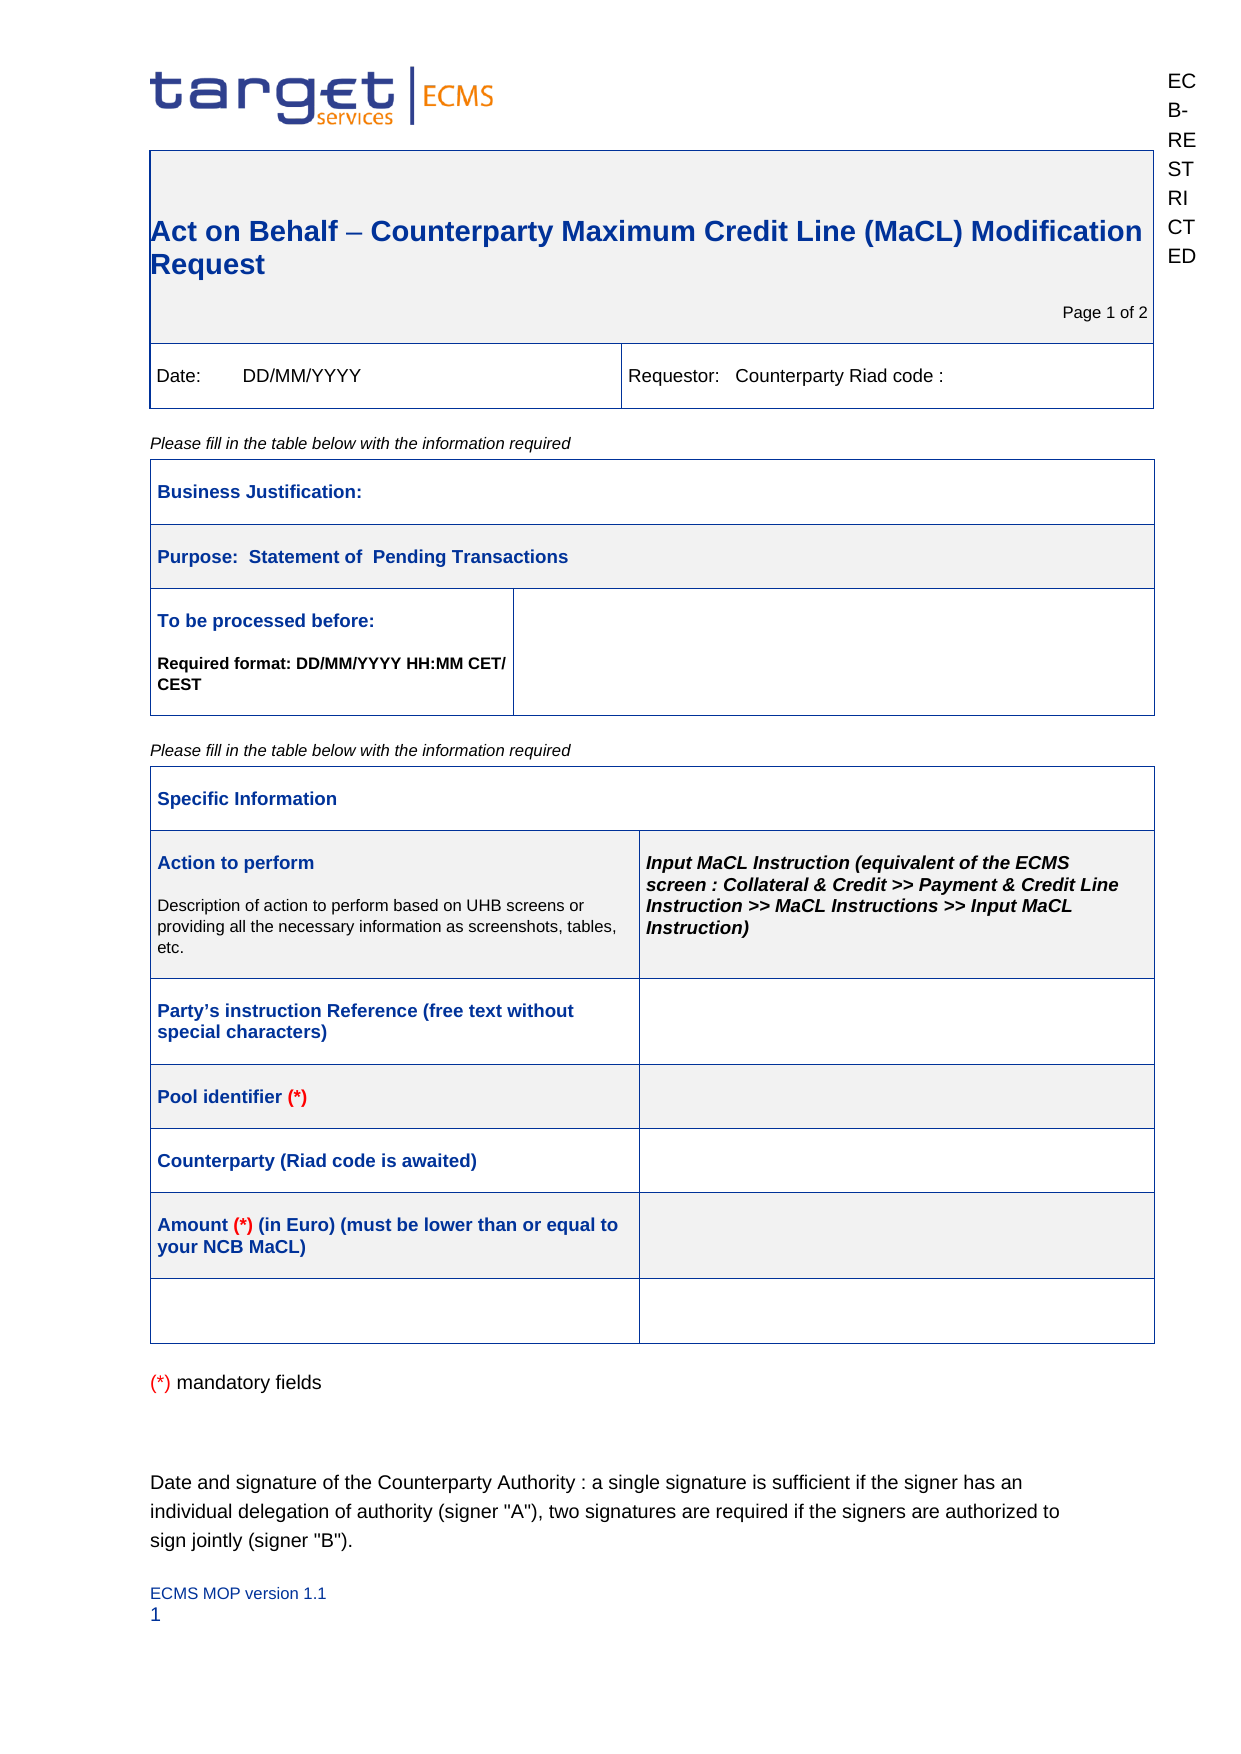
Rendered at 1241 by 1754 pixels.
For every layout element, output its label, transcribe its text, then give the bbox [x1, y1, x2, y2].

text (*) mandatory fields [150, 1364, 1090, 1393]
table_header Act on Behalf – Counterparty Maximum Credit Line (MaCL) Modification Request Page 1 of 1 [151, 151, 1153, 343]
table_cell Input MaCL Instruction (equivalent of the ECMS screen : Collateral & Credit >> Payment & Credit Line Instruction >> MaCL Instructions >> Input MaCL Instruction) [640, 831, 1154, 978]
table_header Business Justification: [151, 460, 1154, 523]
table_cell To be processed before: Required format: DD/MM/YYYY HH:MM CET/ CEST [151, 589, 513, 714]
table_header Specific Information [151, 767, 1154, 830]
table_cell Amount (*) (in Euro) (must be lower than or equal to your NCB MaCL) [151, 1193, 639, 1278]
table_cell [640, 979, 1154, 1064]
table_cell Counterparty (Riad code is awaited) [151, 1129, 639, 1192]
table_cell Purpose: Statement of Pending Transactions [151, 525, 1154, 588]
text Please fill in the table below with the information required [150, 741, 1090, 760]
table_cell [514, 589, 1154, 714]
table_cell [151, 1279, 639, 1342]
table_cell [640, 1065, 1154, 1128]
table_cell Party’s instruction Reference (free text without special characters) [151, 979, 639, 1064]
table_cell [640, 1279, 1154, 1342]
table_cell Action to perform Description of action to perform based on UHB screens or providing all the necessary information as screenshots, tables, etc. [151, 831, 639, 978]
text Date and signature of the Counterparty Authority : a single signature is sufficient if the signer has an individual delegation of authority (signer "A"), two signatures are required if the signers are authorized to sign jointly (signer "B"). [150, 1464, 1090, 1552]
table_cell [640, 1129, 1154, 1192]
table_cell Pool identifier (*) [151, 1065, 639, 1128]
table_cell Requestor: Counterparty Riad code : [622, 344, 1153, 407]
text Please fill in the table below with the information required [150, 434, 1090, 453]
table_cell [640, 1193, 1154, 1278]
table_cell Date: [151, 344, 621, 407]
picture [150, 56, 493, 149]
